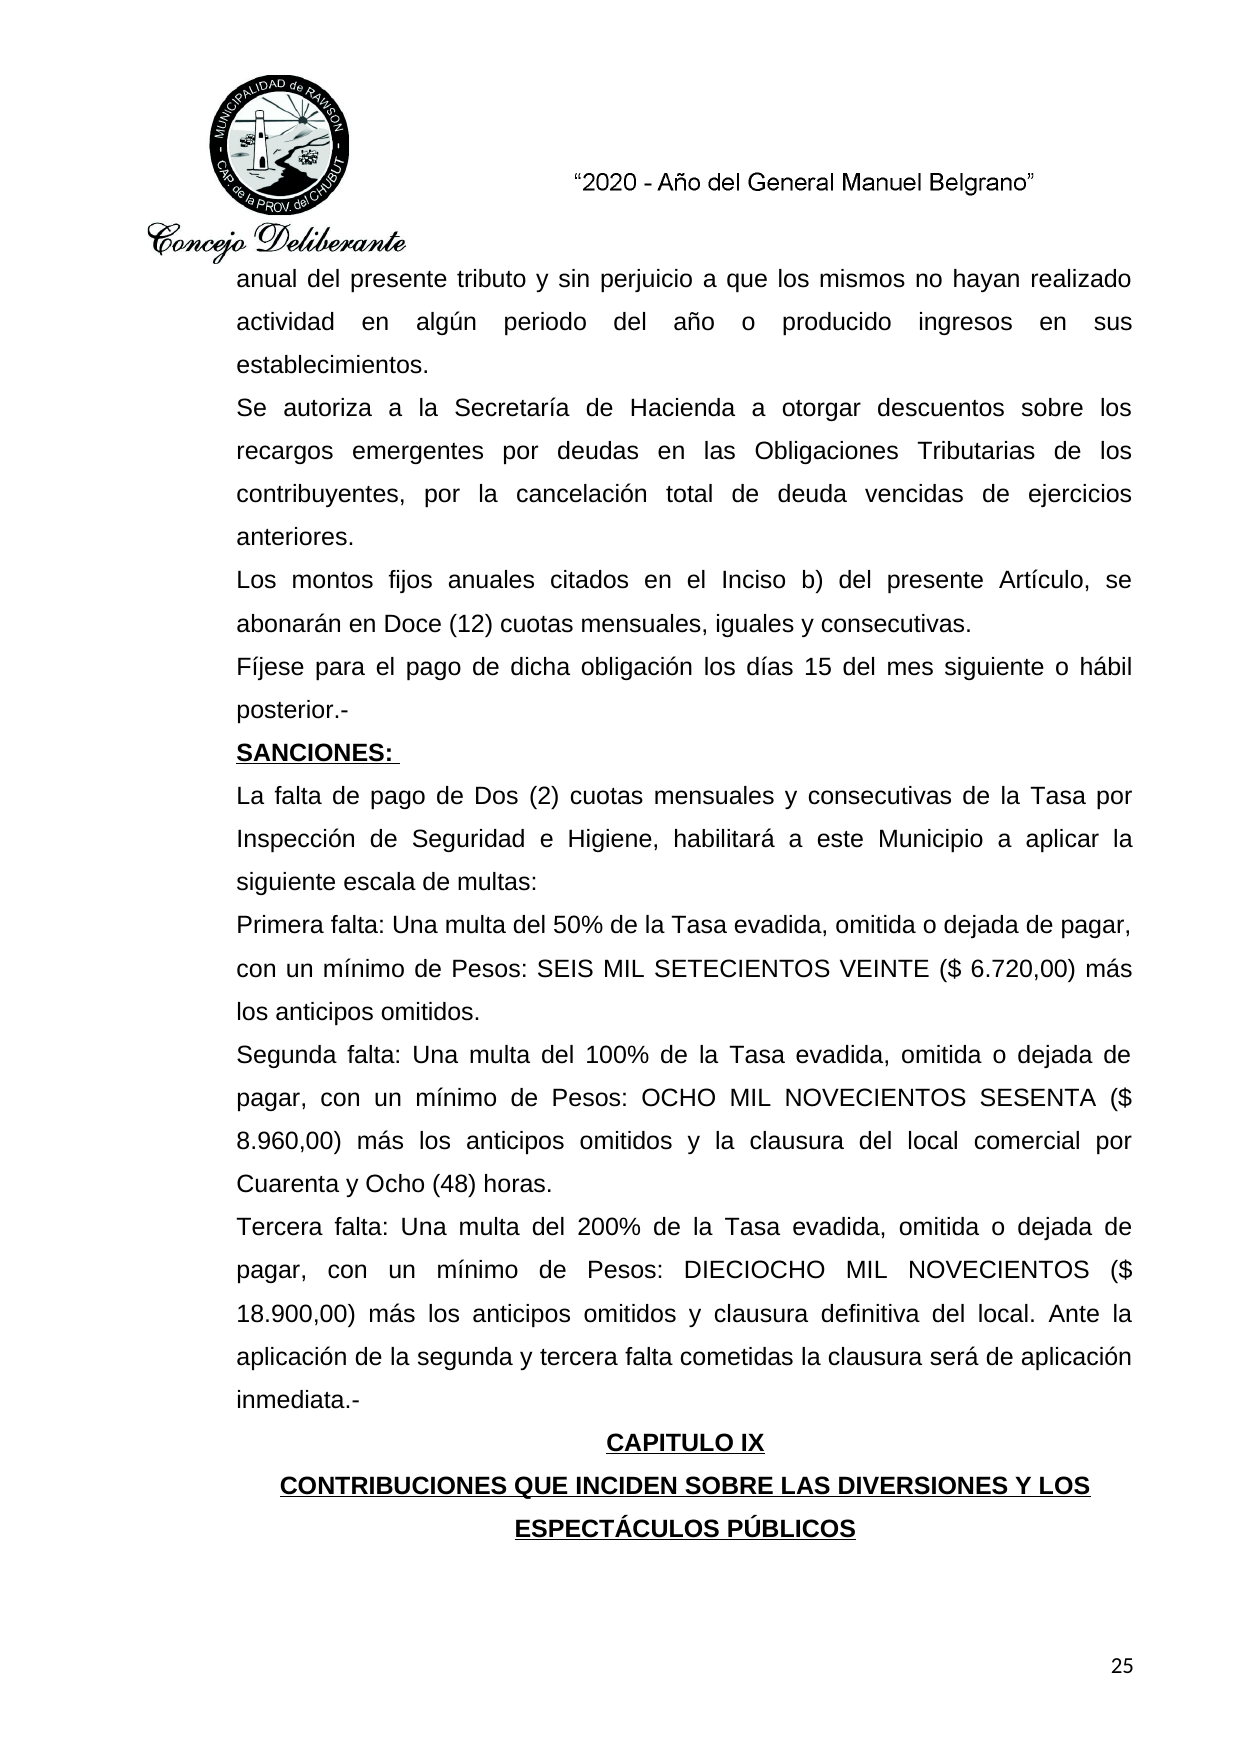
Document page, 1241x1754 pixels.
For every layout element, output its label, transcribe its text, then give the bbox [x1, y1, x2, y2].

text La falta de pago de Dos (2) cuotas mensuales y consecutivas de la Tasa por Inspección de Seguridad e Higiene, habilitará a este Municipio a aplicar la siguiente escala de multas: [236, 781, 1134, 896]
text Se autoriza a la Secretaría de Hacienda a otorgar descuentos sobre los recargos emergentes por deudas en las Obligaciones Tributarias de los contribuyentes, por la cancelación total de deuda vencidas de ejercicios anteriores. [236, 393, 1134, 551]
text CONTRIBUCIONES QUE INCIDEN SOBRE LAS DIVERSIONES Y LOS ESPECTÁCULOS PÚBLICOS [236, 1471, 1134, 1543]
text Primera falta: Una multa del 50% de la Tasa evadida, omitida o dejada de pagar, con un mínimo de Pesos: SEIS MIL SETECIENTOS VEINTE ($ 6.720,00) más los anticipos omitidos. [236, 911, 1134, 1026]
text Fíjese para el pago de dicha obligación los días 15 del mes siguiente o hábil posterior.- [236, 652, 1134, 724]
text CAPITULO IX [236, 1428, 1134, 1457]
text Tercera falta: Una multa del 200% de la Tasa evadida, omitida o dejada de pagar, con un mínimo de Pesos: DIECIOCHO MIL NOVECIENTOS ($ 18.900,00) más los anticipos omitidos y clausura definitiva del local. Ante la aplicación de la segunda y tercera falta cometidas la clausura será de aplicación inmediata.- [236, 1212, 1134, 1414]
picture [147, 75, 1034, 264]
text Segunda falta: Una multa del 100% de la Tasa evadida, omitida o dejada de pagar, con un mínimo de Pesos: OCHO MIL NOVECIENTOS SESENTA ($ 8.960,00) más los anticipos omitidos y la clausura del local comercial por Cuarenta y Ocho (48) horas. [236, 1040, 1134, 1198]
text SANCIONES: [236, 738, 1134, 767]
text Los montos fijos anuales citados en el Inciso b) del presente Artículo, se abonarán en Doce (12) cuotas mensuales, iguales y consecutivas. [236, 566, 1134, 637]
